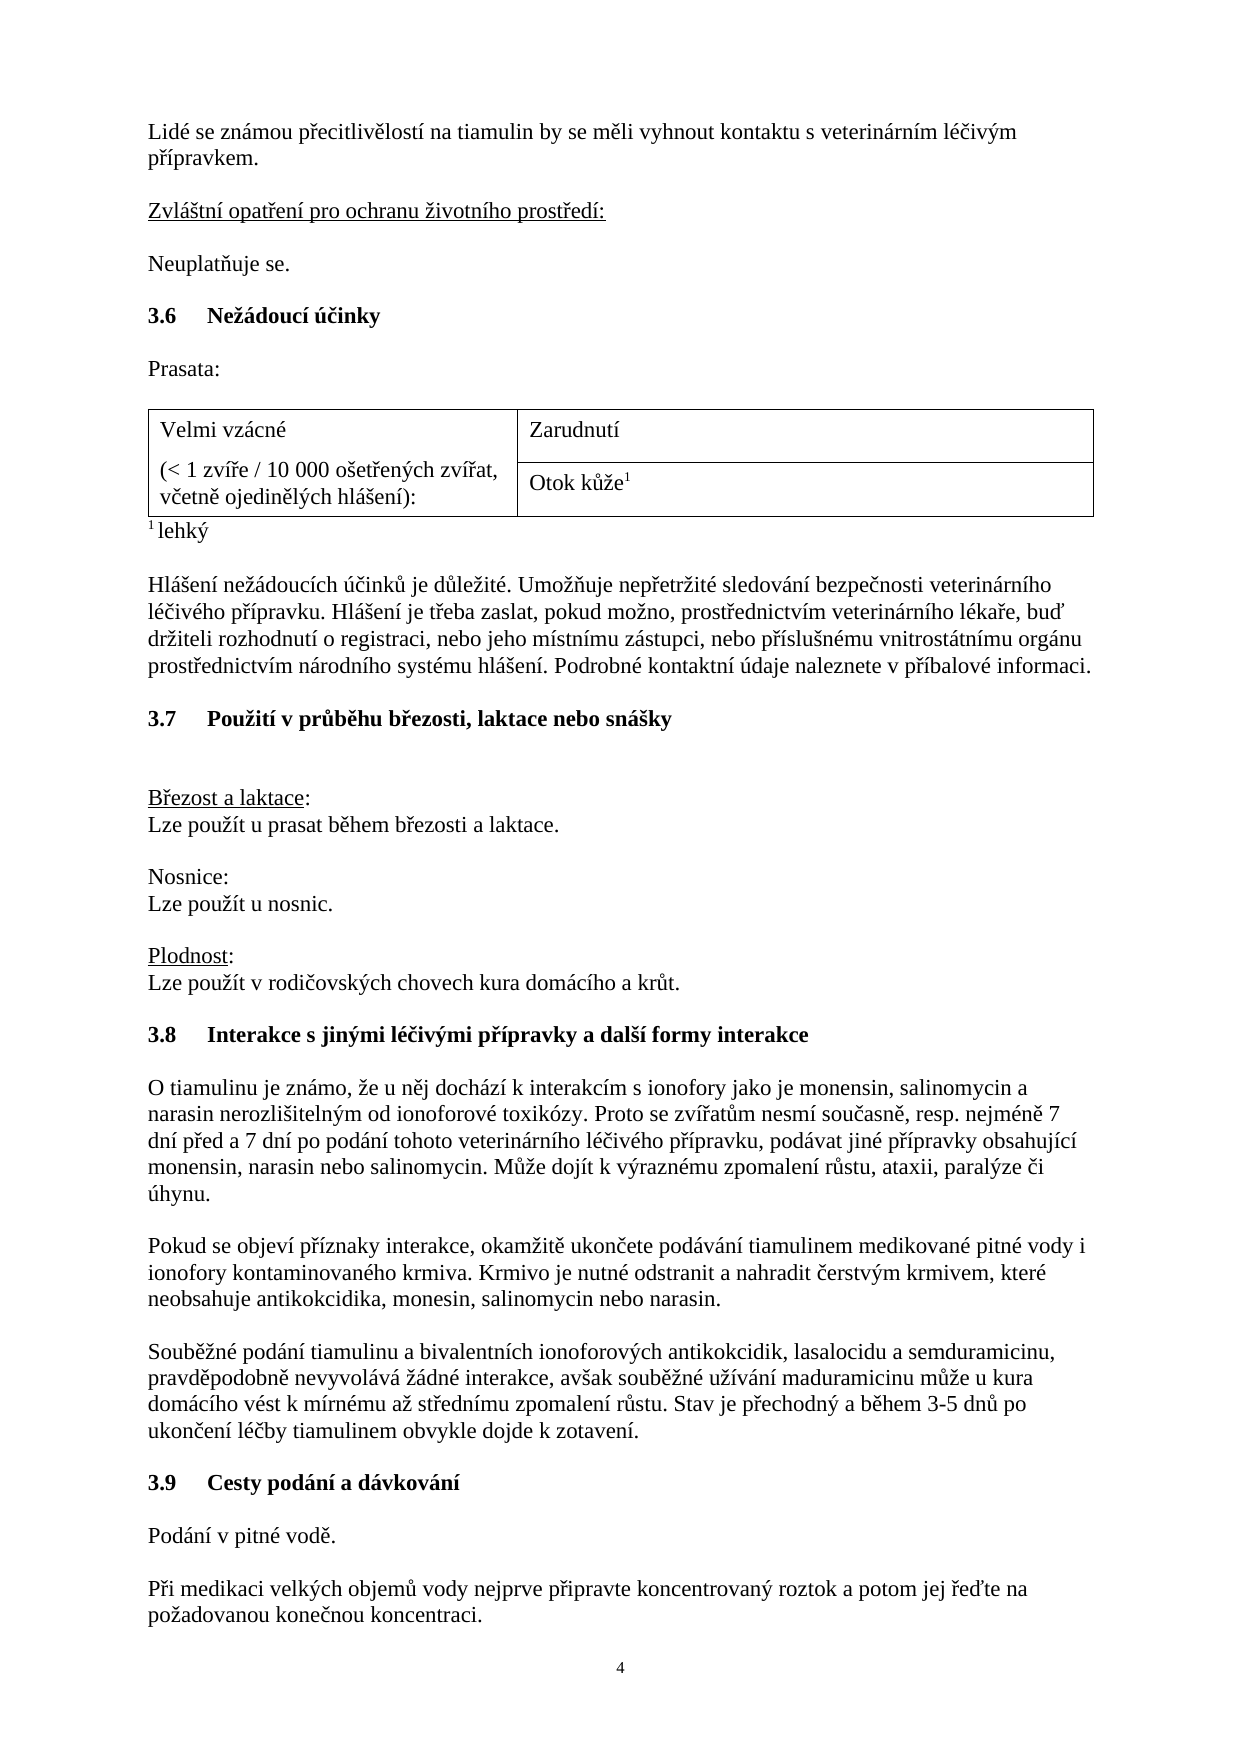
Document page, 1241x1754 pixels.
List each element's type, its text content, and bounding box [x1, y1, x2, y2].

text Pokud se objeví příznaky interakce, okamžitě ukončete podávání tiamulinem medikované pitné vody i ionofory kontaminovaného krmiva. Krmivo je nutné odstranit a nahradit čerstvým krmivem, které neobsahuje antikokcidika, monesin, salinomycin nebo narasin. [148, 1232, 1092, 1311]
text 3.6 Nežádoucí účinky [148, 303, 1092, 329]
text 3.9 Cesty podání a dávkování [148, 1469, 1092, 1496]
text Lze použít u prasat během březosti a laktace. [148, 811, 1092, 837]
table_header Zarudnutí [518, 410, 1093, 462]
text Lidé se známou přecitlivělostí na tiamulin by se měli vyhnout kontaktu s veterinárním léčivým přípravkem. [148, 118, 1092, 171]
text O tiamulinu je známo, že u něj dochází k interakcím s ionofory jako je monensin, salinomycin a narasin nerozlišitelným od ionoforové toxikózy. Proto se zvířatům nesmí současně, resp. nejméně 7 dní před a 7 dní po podání tohoto veterinárního léčivého přípravku, podávat jiné přípravky obsahující monensin, narasin nebo salinomycin. Může dojít k výraznému zpomalení růstu, ataxii, paralýze či úhynu. [148, 1074, 1092, 1206]
text Zvláštní opatření pro ochranu životního prostředí: [148, 197, 1092, 223]
text Lze použít v rodičovských chovech kura domácího a krůt. [148, 969, 1092, 995]
text Lze použít u nosnic. [148, 890, 1092, 916]
table_header Velmi vzácné (< 1 zvíře / 10 000 ošetřených zvířat, včetně ojedinělých hlášení): [149, 410, 517, 516]
text Plodnost: [148, 942, 1092, 969]
text 3.7 Použití v průběhu březosti, laktace nebo snášky [148, 705, 1092, 732]
text Při medikaci velkých objemů vody nejprve připravte koncentrovaný roztok a potom jej řeďte na požadovanou konečnou koncentraci. [148, 1575, 1092, 1628]
text Prasata: [148, 355, 1092, 382]
text Nosnice: [148, 863, 1092, 890]
text Březost a laktace: [148, 784, 1092, 811]
text Souběžné podání tiamulinu a bivalentních ionoforových antikokcidik, lasalocidu a semduramicinu, pravděpodobně nevyvolává žádné interakce, avšak souběžné užívání maduramicinu může u kura domácího vést k mírnému až střednímu zpomalení růstu. Stav je přechodný a během 3-5 dnů po ukončení léčby tiamulinem obvykle dojde k zotavení. [148, 1338, 1092, 1443]
text Hlášení nežádoucích účinků je důležité. Umožňuje nepřetržité sledování bezpečnosti veterinárního léčivého přípravku. Hlášení je třeba zaslat, pokud možno, prostřednictvím veterinárního lékaře, buď držiteli rozhodnutí o registraci, nebo jeho místnímu zástupci, nebo příslušnému vnitrostátnímu orgánu prostřednictvím národního systému hlášení. Podrobné kontaktní údaje naleznete v příbalové informaci. [148, 571, 1092, 679]
text Neuplatňuje se. [148, 250, 1092, 276]
text 1 lehký [148, 517, 1092, 543]
table_cell Otok kůže1 [518, 463, 1093, 516]
text Podání v pitné vodě. [148, 1522, 1092, 1548]
text 3.8 Interakce s jinými léčivými přípravky a další formy interakce [148, 1021, 1092, 1048]
